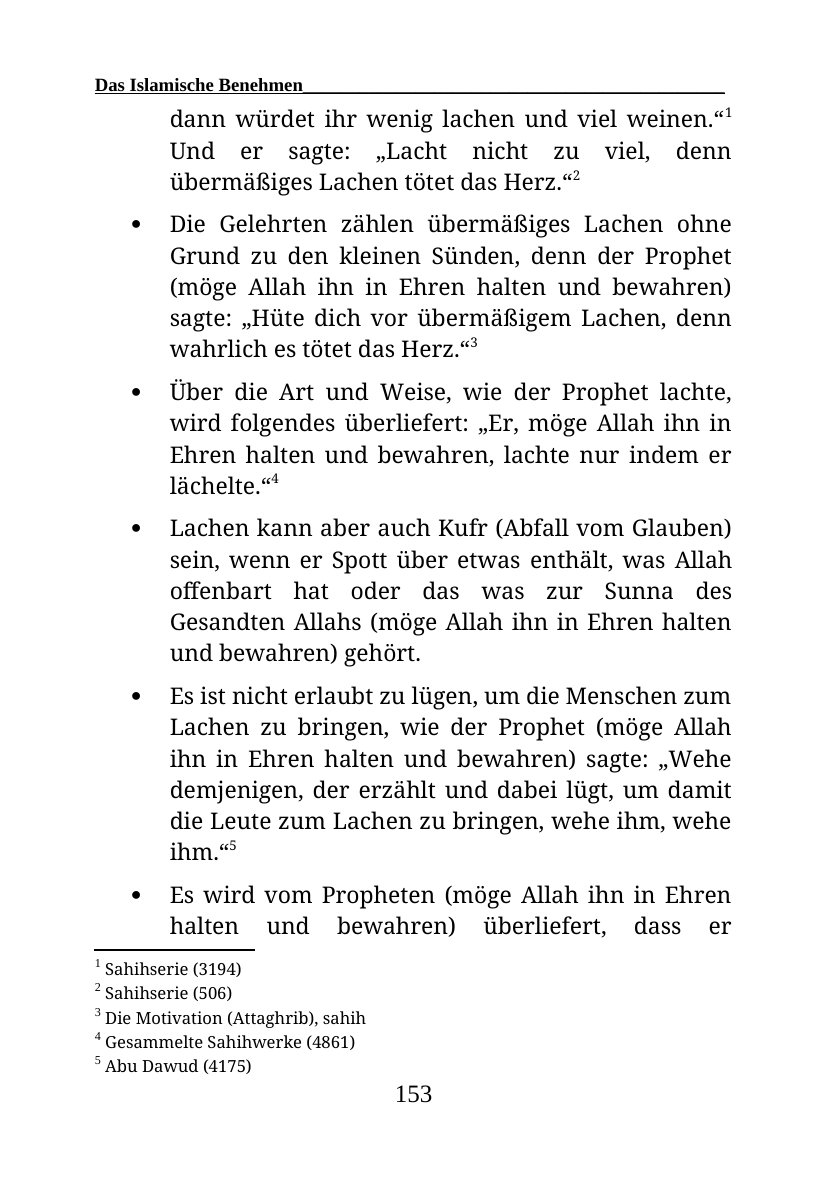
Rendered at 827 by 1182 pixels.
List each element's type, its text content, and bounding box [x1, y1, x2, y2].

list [132, 103, 732, 197]
list Lachen kann aber auch Kufr (Abfall vom Glauben) sein, wenn er Spott über etwas enthält, was Allah offenbart hat oder das was zur Sunna des Gesandten Allahs (möge Allah ihn in Ehren halten und bewahren) gehört. [132, 512, 732, 669]
list Es ist nicht erlaubt zu lügen, um die Menschen zum Lachen zu bringen, wie der Prophet (möge Allah ihn in Ehren halten und bewahren) sagte: „Wehe demjenigen, der erzählt und dabei lügt, um damit die Leute zum Lachen zu bringen, wehe ihm, wehe ihm.“ [132, 680, 732, 867]
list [132, 879, 732, 941]
list Die Gelehrten zählen übermäßiges Lachen ohne Grund zu den kleinen Sünden, denn der Prophet (möge Allah ihn in Ehren halten und bewahren) sagte: „Hüte dich vor übermäßigem Lachen, denn wahrlich es tötet das Herz.“ [132, 208, 732, 365]
list Über die Art und Weise, wie der Prophet lachte, wird folgendes überliefert: „Er, möge Allah ihn in Ehren halten und bewahren, lachte nur indem er lächelte.“ [132, 376, 732, 501]
